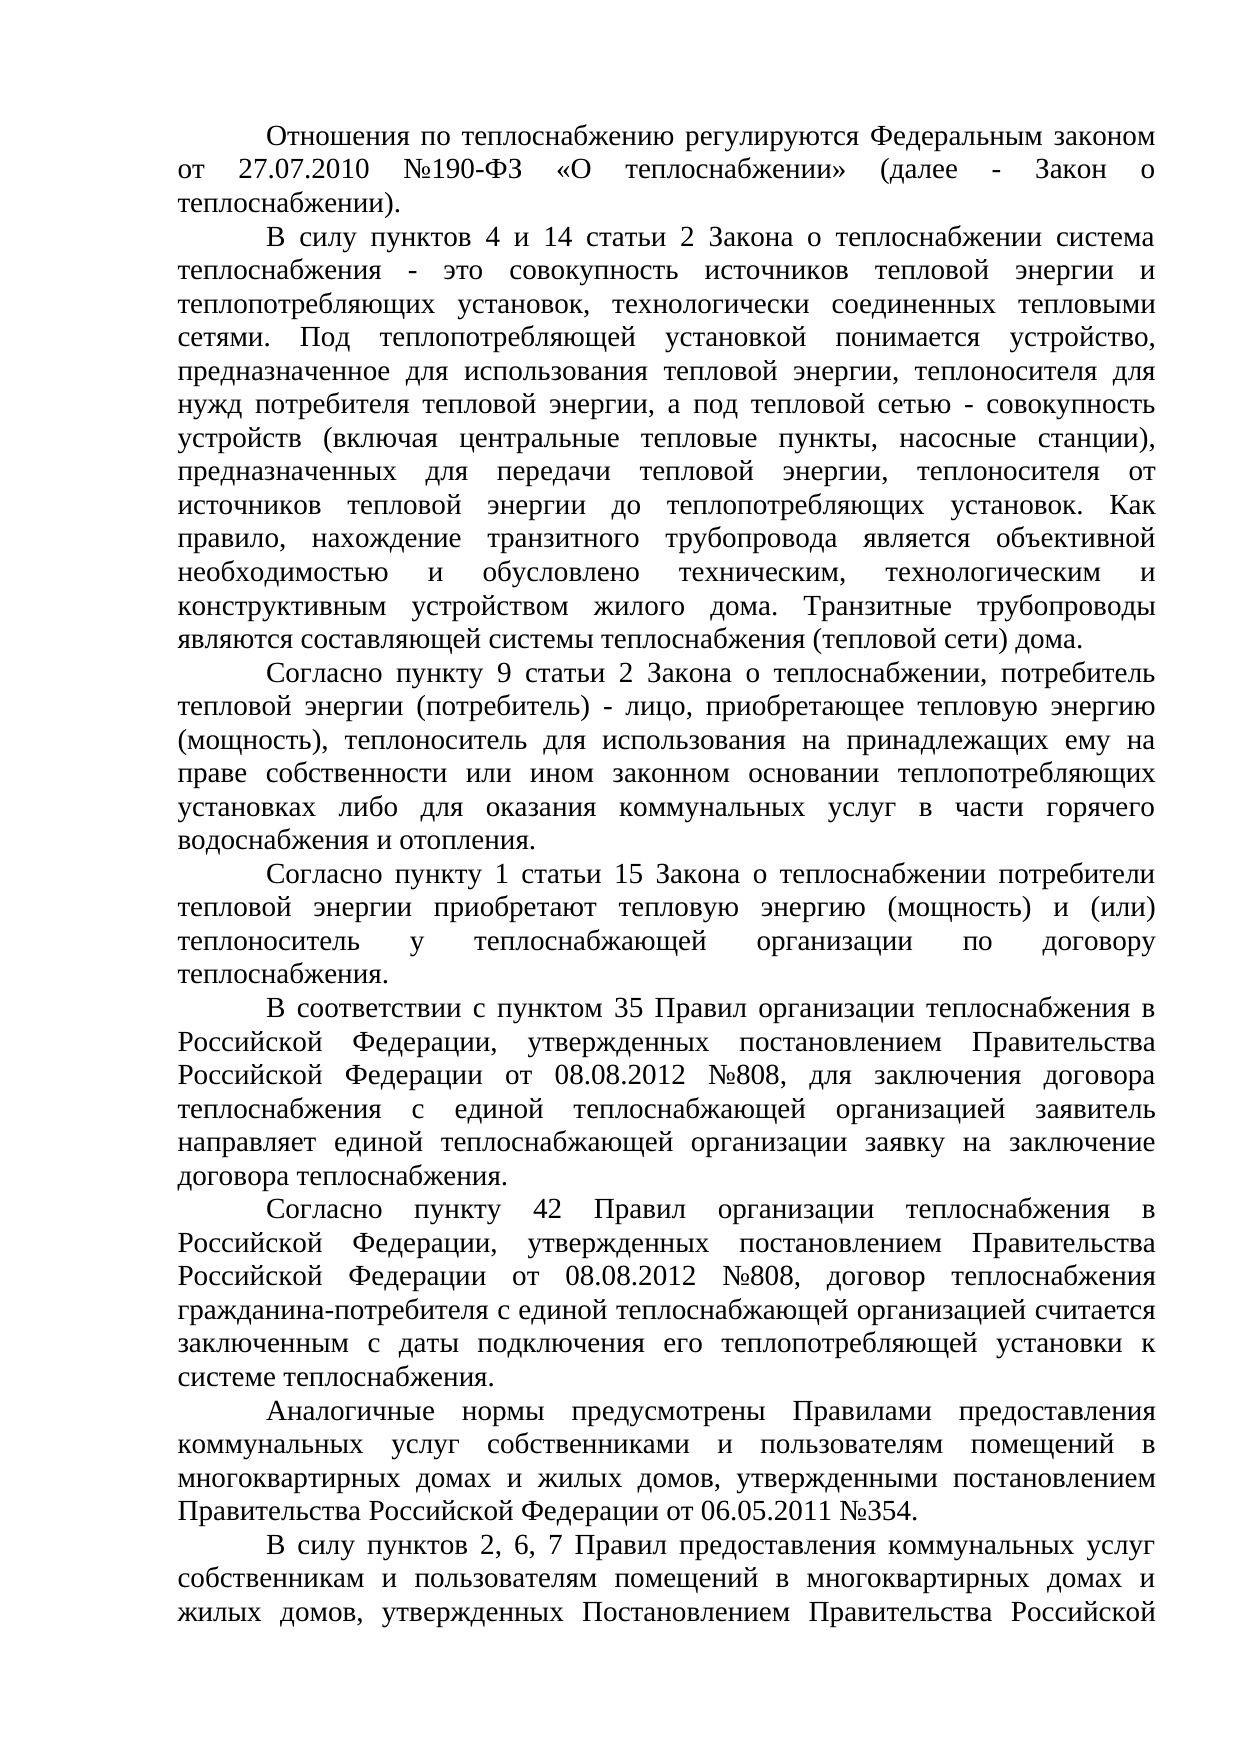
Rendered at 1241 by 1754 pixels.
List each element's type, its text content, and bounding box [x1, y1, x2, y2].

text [177, 1527, 1156, 1627]
text Согласно пункту 1 статьи 15 Закона о теплоснабжении потребители тепловой энергии приобретают тепловую энергию (мощность) и (или) теплоноситель у теплоснабжающей организации по договору теплоснабжения. [177, 856, 1156, 990]
text Аналогичные нормы предусмотрены Правилами предоставления коммунальных услуг собственниками и пользователям помещений в многоквартирных домах и жилых домов, утвержденными постановлением Правительства Российской Федерации от 06.05.2011 №354. [177, 1393, 1156, 1527]
text В силу пунктов 4 и 14 статьи 2 Закона о теплоснабжении система теплоснабжения - это совокупность источников тепловой энергии и теплопотребляющих установок, технологически соединенных тепловыми сетями. Под теплопотребляющей установкой понимается устройство, предназначенное для использования тепловой энергии, теплоносителя для нужд потребителя тепловой энергии, а под тепловой сетью - совокупность устройств (включая центральные тепловые пункты, насосные станции), предназначенных для передачи тепловой энергии, теплоносителя от источников тепловой энергии до теплопотребляющих установок. Как правило, нахождение транзитного трубопровода является объективной необходимостью и обусловлено техническим, технологическим и конструктивным устройством жилого дома. Транзитные трубопроводы являются составляющей системы теплоснабжения (тепловой сети) дома. [177, 219, 1156, 655]
text Согласно пункту 42 Правил организации теплоснабжения в Российской Федерации, утвержденных постановлением Правительства Российской Федерации от 08.08.2012 №808, договор теплоснабжения гражданина-потребителя с единой теплоснабжающей организацией считается заключенным с даты подключения его теплопотребляющей установки к системе теплоснабжения. [177, 1191, 1156, 1393]
text В соответствии с пунктом 35 Правил организации теплоснабжения в Российской Федерации, утвержденных постановлением Правительства Российской Федерации от 08.08.2012 №808, для заключения договора теплоснабжения с единой теплоснабжающей организацией заявитель направляет единой теплоснабжающей организации заявку на заключение договора теплоснабжения. [177, 990, 1156, 1191]
text Отношения по теплоснабжению регулируются Федеральным законом от 27.07.2010 №190-ФЗ «О теплоснабжении» (далее - Закон о теплоснабжении). [177, 118, 1156, 219]
text Согласно пункту 9 статьи 2 Закона о теплоснабжении, потребитель тепловой энергии (потребитель) - лицо, приобретающее тепловую энергию (мощность), теплоноситель для использования на принадлежащих ему на праве собственности или ином законном основании теплопотребляющих установках либо для оказания коммунальных услуг в части горячего водоснабжения и отопления. [177, 655, 1156, 856]
